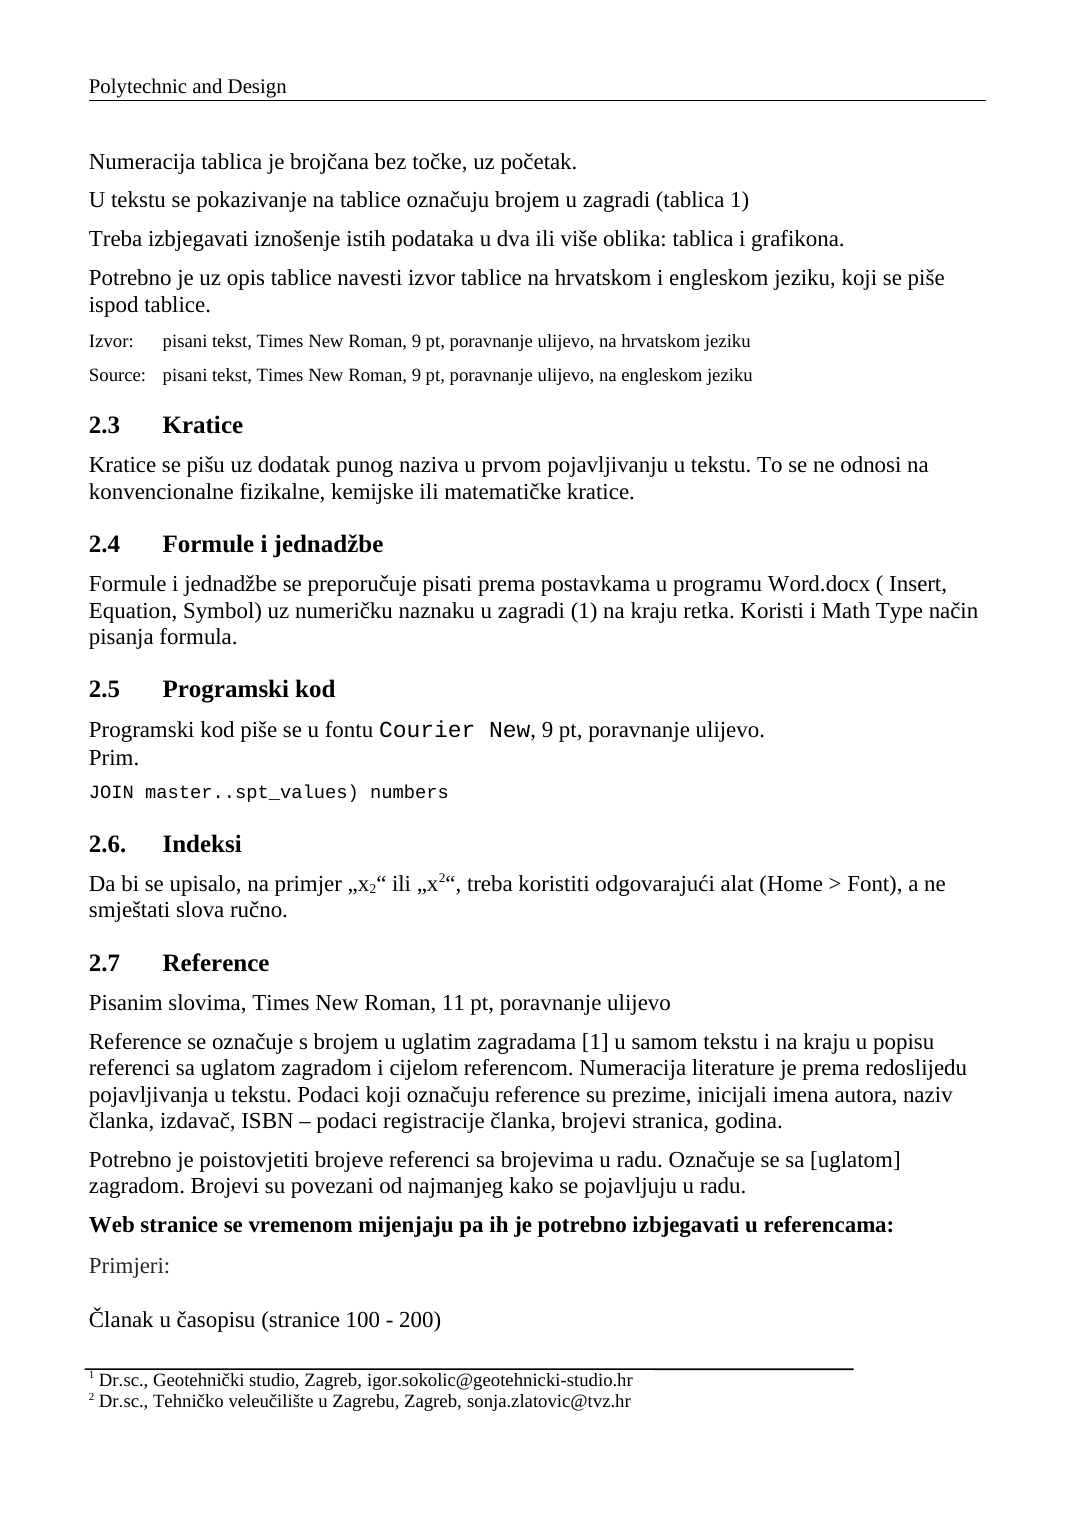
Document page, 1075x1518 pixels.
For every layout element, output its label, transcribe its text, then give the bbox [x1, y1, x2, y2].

subtitle 2.5 Programski kod [89, 674, 986, 703]
text JOIN master..spt_values) numbers [89, 783, 986, 804]
text Članak u časopisu (stranice 100 - 200) [89, 1305, 986, 1332]
text Izvor: pisani tekst, Times New Roman, 9 pt, poravnanje ulijevo, na hrvatskom jeziku [89, 329, 986, 351]
text Source: pisani tekst, Times New Roman, 9 pt, poravnanje ulijevo, na engleskom jeziku [89, 363, 986, 385]
text Primjeri: [89, 1250, 986, 1278]
subtitle 2.7 Reference [89, 948, 986, 977]
text Kratice se pišu uz dodatak punog naziva u prvom pojavljivanju u tekstu. To se ne odnosi na konvencionalne fizikalne, kemijske ili matematičke kratice. [89, 451, 986, 504]
subtitle 2.3 Kratice [89, 410, 986, 439]
text Da bi se upisalo, na primjer „x2“ ili „x2“, treba koristiti odgovarajući alat (Home > Font), a ne smještati slova ručno. [89, 870, 986, 923]
text Pisanim slovima, Times New Roman, 11 pt, poravnanje ulijevo [89, 989, 986, 1016]
text Potrebno je uz opis tablice navesti izvor tablice na hrvatskom i engleskom jeziku, koji se piše ispod tablice. [89, 264, 986, 317]
text Treba izbjegavati iznošenje istih podataka u dva ili više oblika: tablica i grafikona. [89, 225, 986, 252]
subtitle 2.4 Formule i jednadžbe [89, 529, 986, 558]
text Programski kod piše se u fontu Courier New, 9 pt, poravnanje ulijevo. Prim. [89, 716, 986, 770]
text U tekstu se pokazivanje na tablice označuju brojem u zagradi (tablica 1) [89, 187, 986, 213]
subtitle 2.6. Indeksi [89, 829, 986, 858]
text Potrebno je poistovjetiti brojeve referenci sa brojevima u radu. Označuje se sa [uglatom] zagradom. Brojevi su povezani od najmanjeg kako se pojavljuju u radu. [89, 1146, 986, 1199]
text Numeracija tablica je brojčana bez točke, uz početak. [89, 148, 986, 174]
text Formule i jednadžbe se preporučuje pisati prema postavkama u programu Word.docx ( Insert, Equation, Symbol) uz numeričku naznaku u zagradi (1) na kraju retka. Koristi i Math Type način pisanja formula. [89, 570, 986, 649]
text Web stranice se vremenom mijenjaju pa ih je potrebno izbjegavati u referencama: [89, 1211, 986, 1237]
text Reference se označuje s brojem u uglatim zagradama [1] u samom tekstu i na kraju u popisu referenci sa uglatom zagradom i cijelom referencom. Numeracija literature je prema redoslijedu pojavljivanja u tekstu. Podaci koji označuju reference su prezime, inicijali imena autora, naziv članka, izdavač, ISBN – podaci registracije članka, brojevi stranica, godina. [89, 1028, 986, 1133]
